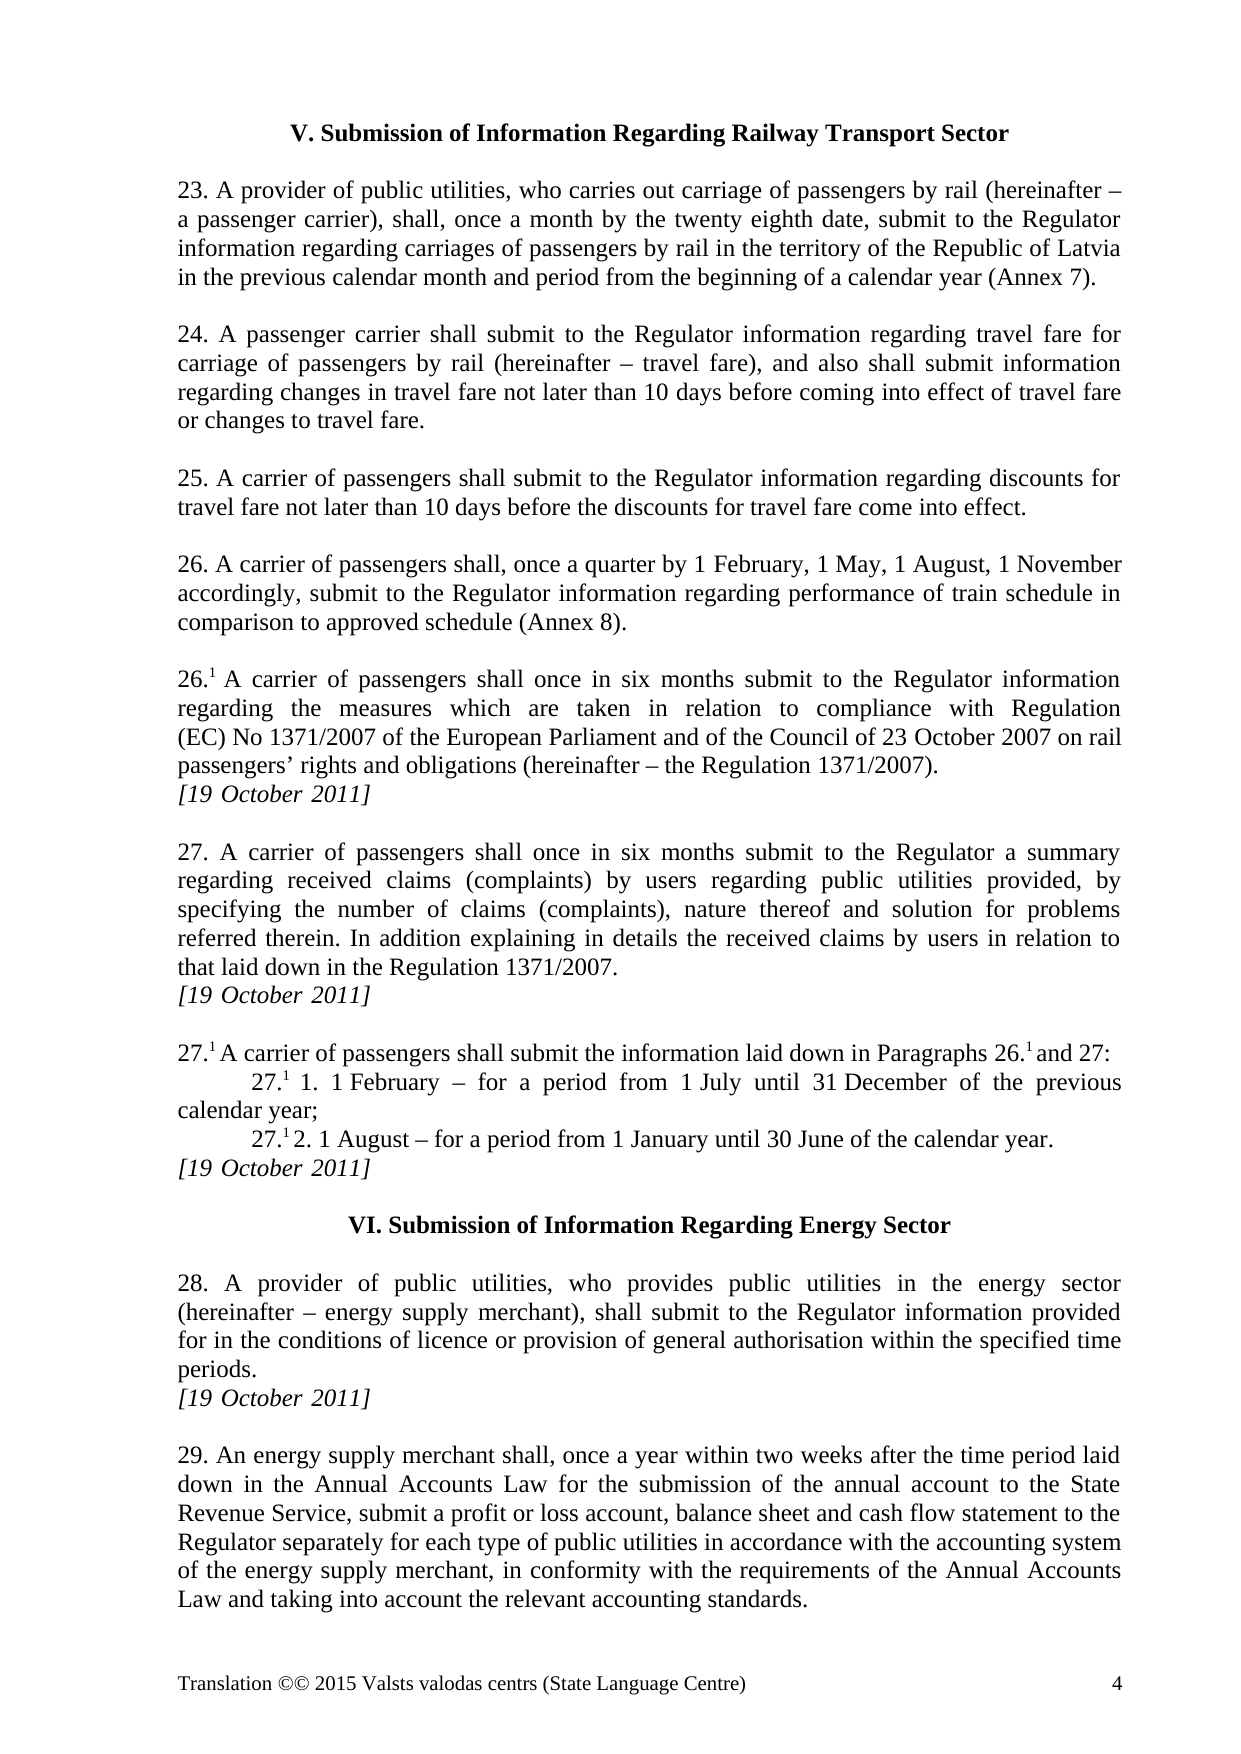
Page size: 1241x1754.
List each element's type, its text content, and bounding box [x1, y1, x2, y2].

text 26.1 A carrier of passengers shall once in six months submit to the Regulator information regarding the measures which are taken in relation to compliance with Regulation (EC) No 1371/2007 of the European Parliament and of the Council of 23 October 2007 on rail passengers’ rights and obligations (hereinafter – the Regulation 1371/2007). [177, 664, 1122, 779]
text VI. Submission of Information Regarding Energy Sector [177, 1211, 1122, 1239]
text 27.1 2. 1 August – for a period from 1 January until 30 June of the calendar year. [177, 1124, 1122, 1153]
text 27.1 A carrier of passengers shall submit the information laid down in Paragraphs 26.1 and 27: [177, 1038, 1122, 1067]
text [19 October 2011] [177, 1383, 1122, 1412]
text 26. A carrier of passengers shall, once a quarter by 1 February, 1 May, 1 August, 1 November accordingly, submit to the Regulator information regarding performance of train schedule in comparison to approved schedule (Annex 8). [177, 549, 1122, 636]
text 27.1 1. 1 February – for a period from 1 July until 31 December of the previous calendar year; [177, 1067, 1122, 1124]
text 29. An energy supply merchant shall, once a year within two weeks after the time period laid down in the Annual Accounts Law for the submission of the annual account to the State Revenue Service, submit a profit or loss account, balance sheet and cash flow statement to the Regulator separately for each type of public utilities in accordance with the accounting system of the energy supply merchant, in conformity with the requirements of the Annual Accounts Law and taking into account the relevant accounting standards. [177, 1441, 1122, 1613]
text 28. A provider of public utilities, who provides public utilities in the energy sector (hereinafter – energy supply merchant), shall submit to the Regulator information provided for in the conditions of licence or provision of general authorisation within the specified time periods. [177, 1268, 1122, 1383]
text 27. A carrier of passengers shall once in six months submit to the Regulator a summary regarding received claims (complaints) by users regarding public utilities provided, by specifying the number of claims (complaints), nature thereof and solution for problems referred therein. In addition explaining in details the received claims by users in relation to that laid down in the Regulation 1371/2007. [177, 837, 1122, 981]
text 24. A passenger carrier shall submit to the Regulator information regarding travel fare for carriage of passengers by rail (hereinafter – travel fare), and also shall submit information regarding changes in travel fare not later than 10 days before coming into effect of travel fare or changes to travel fare. [177, 319, 1122, 434]
text [19 October 2011] [177, 1153, 1122, 1182]
text 25. A carrier of passengers shall submit to the Regulator information regarding discounts for travel fare not later than 10 days before the discounts for travel fare come into effect. [177, 463, 1122, 521]
text V. Submission of Information Regarding Railway Transport Sector [177, 118, 1122, 147]
text 23. A provider of public utilities, who carries out carriage of passengers by rail (hereinafter – a passenger carrier), shall, once a month by the twenty eighth date, submit to the Regulator information regarding carriages of passengers by rail in the territory of the Republic of Latvia in the previous calendar month and period from the beginning of a calendar year (Annex 7). [177, 176, 1122, 291]
text [19 October 2011] [177, 981, 1122, 1009]
text [19 October 2011] [177, 779, 1122, 808]
